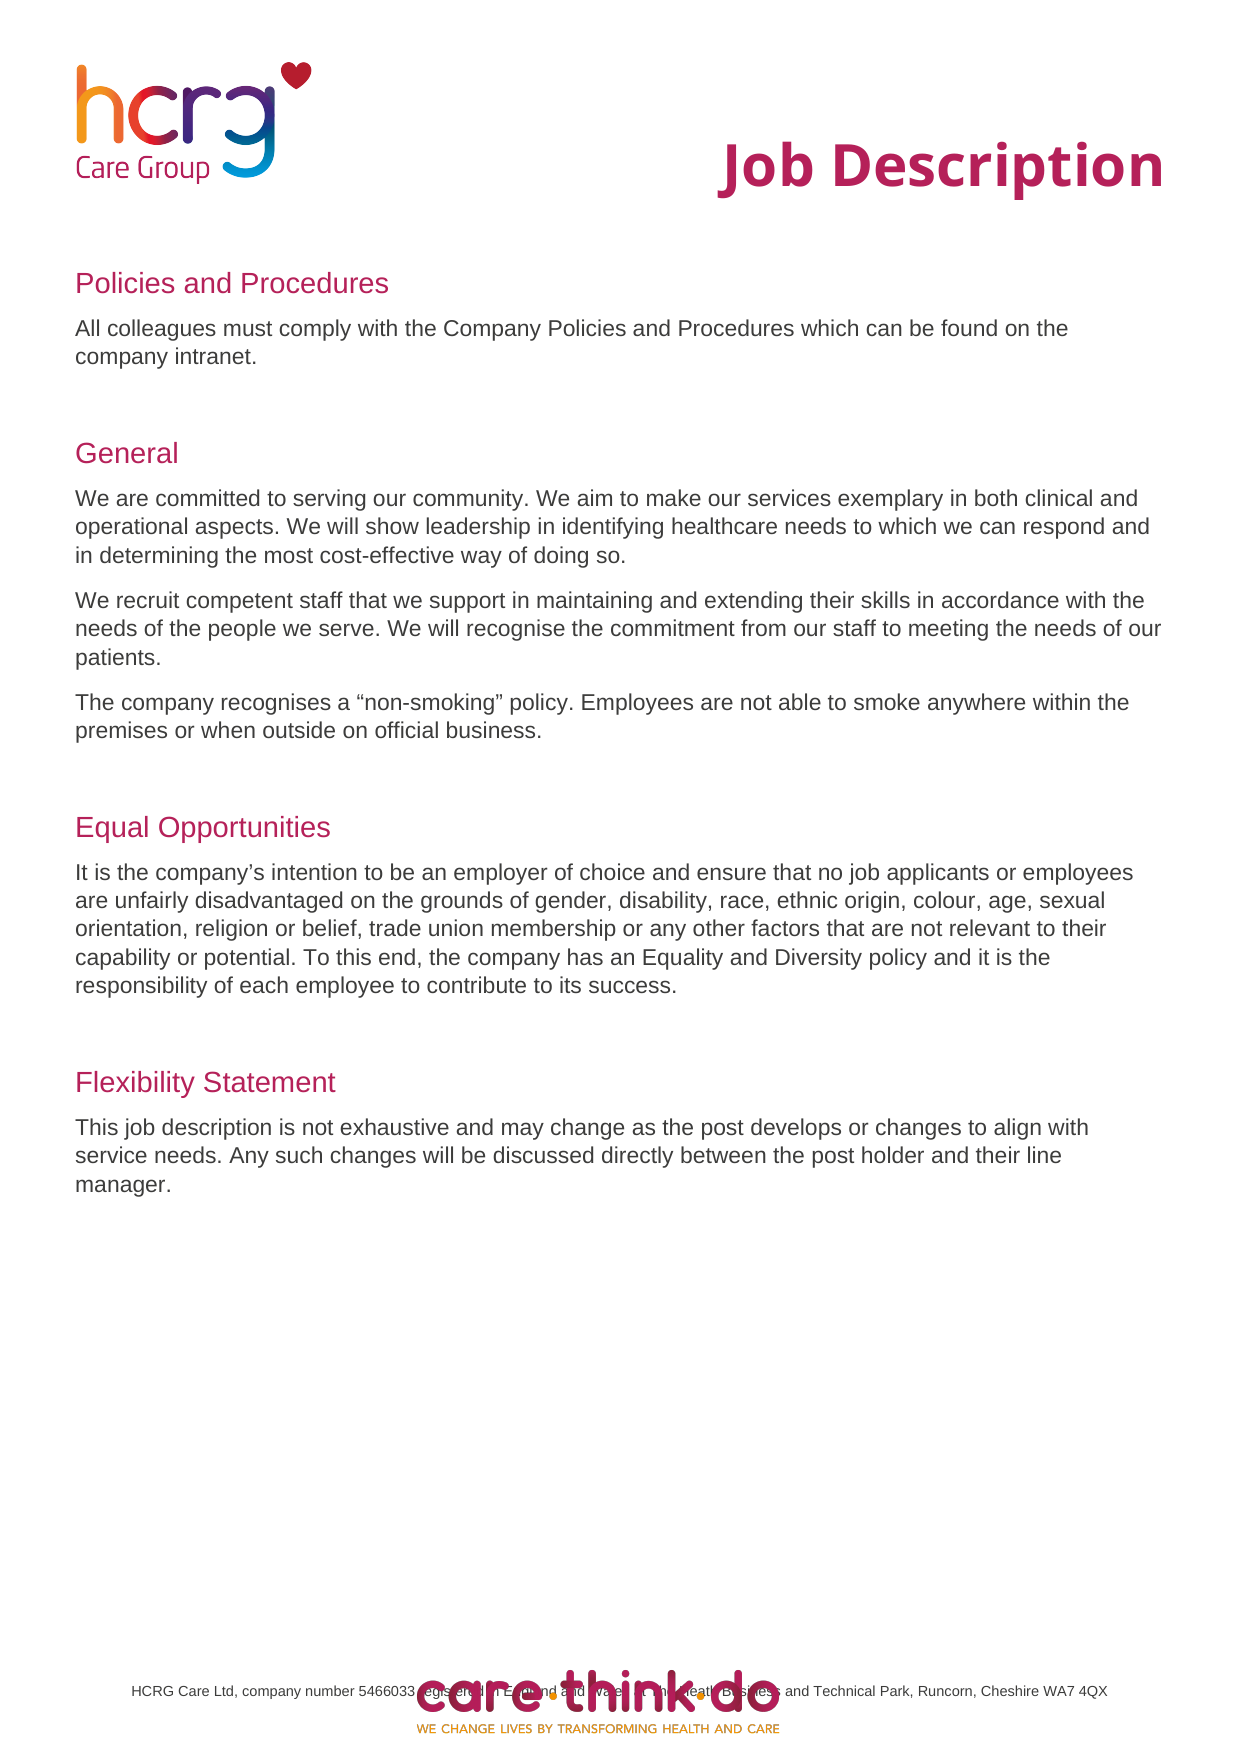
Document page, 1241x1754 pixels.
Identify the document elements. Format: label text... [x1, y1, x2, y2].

subtitle Policies and Procedures [75, 266, 1165, 300]
picture [55, 35, 325, 205]
picture [385, 1665, 811, 1739]
text This job description is not exhaustive and may change as the post develops or changes to align with service needs. Any such changes will be discussed directly between the post holder and their line manager. [75, 1114, 1165, 1197]
text All colleagues must comply with the Company Policies and Procedures which can be found on the company intranet. [75, 315, 1165, 369]
subtitle Equal Opportunities [75, 810, 1165, 843]
text We recruit competent staff that we support in maintaining and extending their skills in accordance with the needs of the people we serve. We will recognise the commitment from our staff to meeting the needs of our patients. [75, 587, 1165, 670]
text The company recognises a “non-smoking” policy. Employees are not able to smoke anywhere within the premises or when outside on official business. [75, 689, 1165, 743]
subtitle Flexibility Statement [75, 1065, 1165, 1099]
subtitle General [75, 436, 1165, 469]
text It is the company’s intention to be an employer of choice and ensure that no job applicants or employees are unfairly disadvantaged on the grounds of gender, disability, race, ethnic origin, colour, age, sexual orientation, religion or belief, trade union membership or any other factors that are not relevant to their capability or potential. To this end, the company has an Equality and Diversity policy and it is the responsibility of each employee to contribute to its success. [75, 858, 1165, 999]
text We are committed to serving our community. We aim to make our services exemplary in both clinical and operational aspects. We will show leadership in identifying healthcare needs to which we can respond and in determining the most cost-effective way of doing so. [75, 485, 1165, 568]
